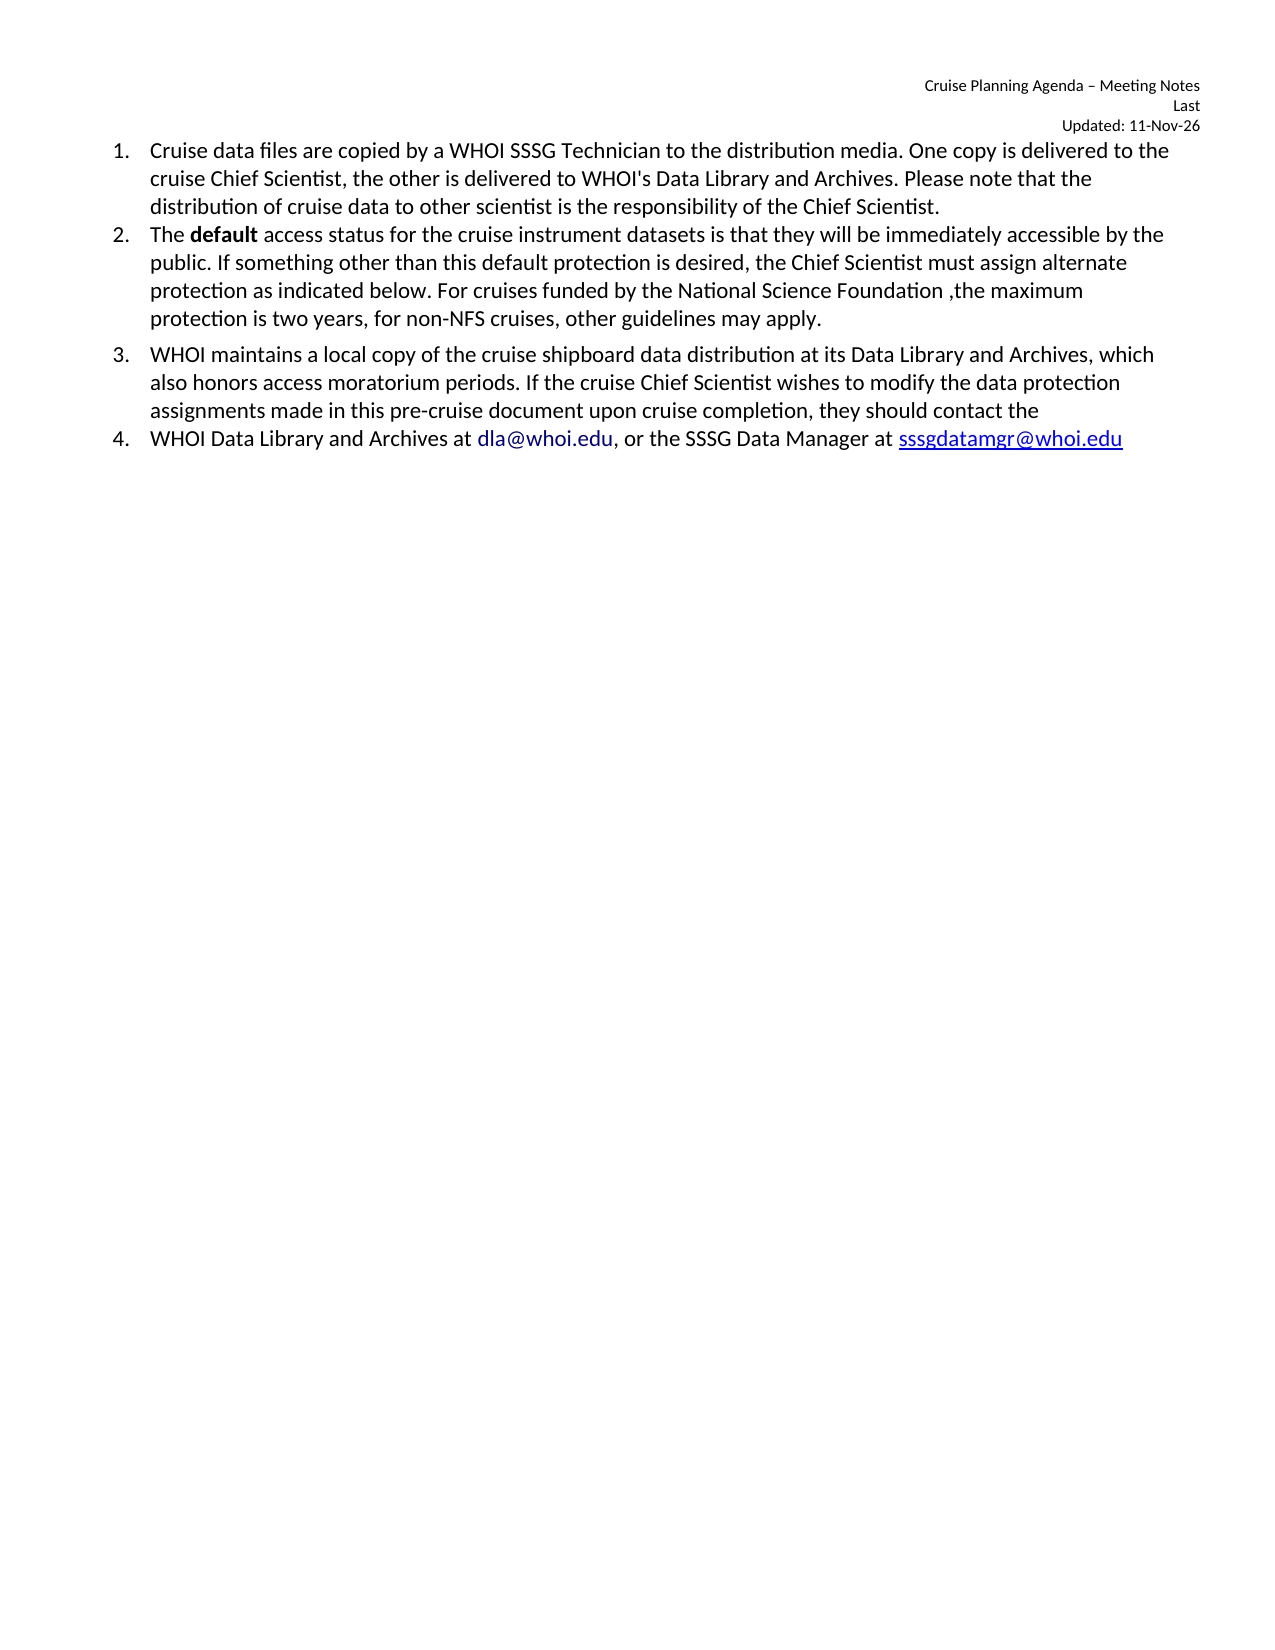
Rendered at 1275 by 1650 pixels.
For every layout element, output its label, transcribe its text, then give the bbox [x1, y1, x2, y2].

list WHOI Data Library and Archives at dla@whoi.edu, or the SSSG Data Manager at sssgdatamgr@whoi.edu [112, 424, 1188, 452]
list The default access status for the cruise instrument datasets is that they will be immediately accessible by the public. If something other than this default protection is desired, the Chief Scientist must assign alternate protection as indicated below. For cruises funded by the National Science Foundation ,the maximum protection is two years, for non-NFS cruises, other guidelines may apply. [112, 220, 1188, 332]
list WHOI maintains a local copy of the cruise shipboard data distribution at its Data Library and Archives, which also honors access moratorium periods. If the cruise Chief Scientist wishes to modify the data protection assignments made in this pre-cruise document upon cruise completion, they should contact the [112, 340, 1188, 424]
list Cruise data files are copied by a WHOI SSSG Technician to the distribution media. One copy is delivered to the cruise Chief Scientist, the other is delivered to WHOI's Data Library and Archives. Please note that the distribution of cruise data to other scientist is the responsibility of the Chief Scientist. [112, 136, 1188, 220]
